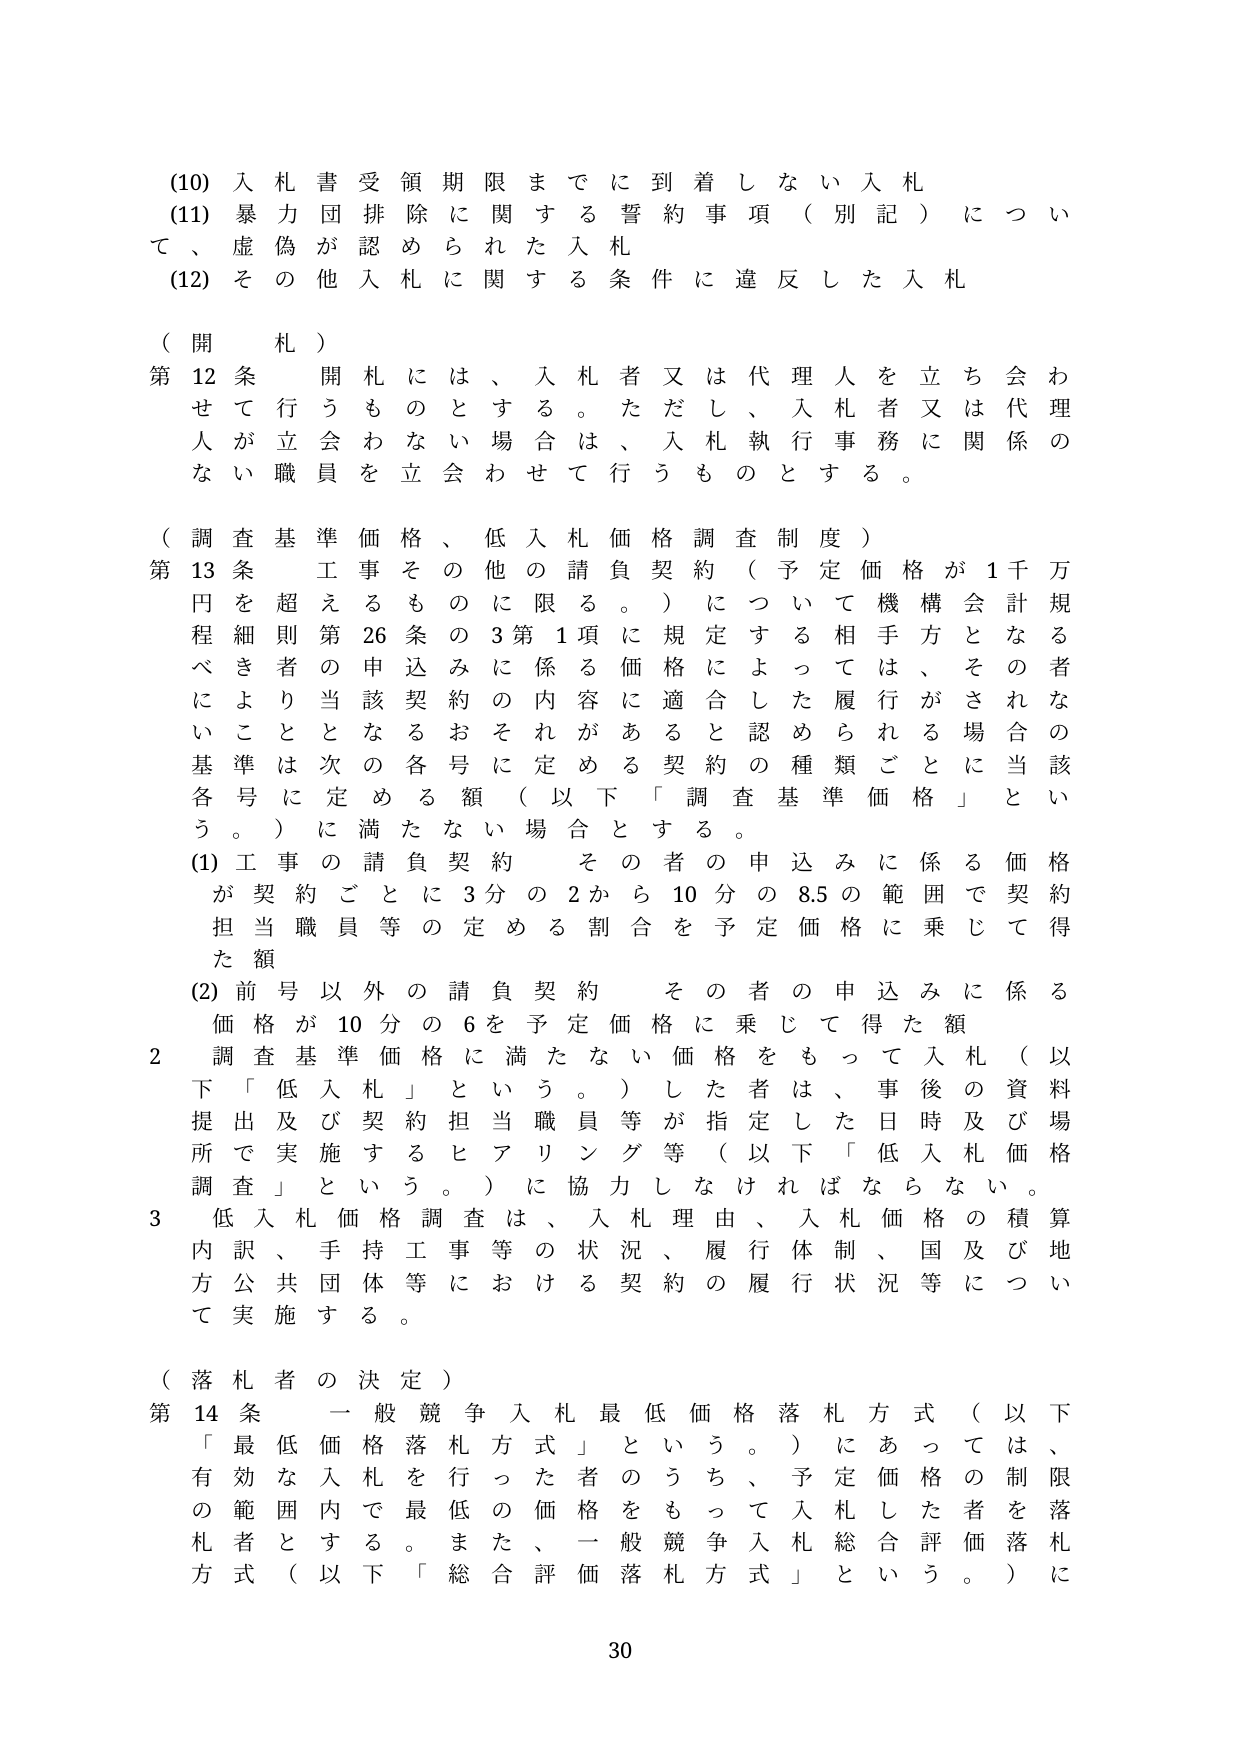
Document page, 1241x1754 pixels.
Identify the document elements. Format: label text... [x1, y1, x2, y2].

text （開 札） [149, 326, 1091, 359]
text 2 調査基準価格に満たない価格をもって入札（以下「低入札」という。）した者は、事後の資料提出及び契約担当職員等が指定した日時及び場所で実施するヒアリング等（以下「低入札価格調査」という。）に協力しなければならない。 [149, 1039, 1091, 1201]
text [149, 1395, 1091, 1590]
text (11) 暴力団排除に関する誓約事項（別記）について、虚偽が認められた入札 [149, 197, 1091, 261]
text （調査基準価格、低入札価格調査制度） [149, 521, 1091, 553]
text （落札者の決定） [149, 1363, 1091, 1395]
text (1) 工事の請負契約 その者の申込みに係る価格が契約ごとに3分の2から10分の8.5の範囲で契約担当職員等の定める割合を予定価格に乗じて得た額 [170, 844, 1091, 974]
text 第12条 開札には、入札者又は代理人を立ち会わせて行うものとする。ただし、入札者又は代理人が立会わない場合は、入札執行事務に関係のない職員を立会わせて行うものとする。 [149, 359, 1091, 488]
text 3 低入札価格調査は、入札理由、入札価格の積算内訳、手持工事等の状況、履行体制、国及び地方公共団体等における契約の履行状況等について実施する。 [149, 1201, 1091, 1331]
text (10) 入札書受領期限までに到着しない入札 [149, 164, 1091, 197]
text (12) その他入札に関する条件に違反した入札 [149, 261, 1091, 294]
text 第13条 工事その他の請負契約（予定価格が1千万円を超えるものに限る。）について機構会計規程細則第26条の3第1項に規定する相手方となるべき者の申込みに係る価格によっては、その者により当該契約の内容に適合した履行がされないこととなるおそれがあると認められる場合の基準は次の各号に定める契約の種類ごとに当該各号に定める額（以下「調査基準価格」という。）に満たない場合とする。 [149, 553, 1091, 844]
text (2) 前号以外の請負契約 その者の申込みに係る価格が10分の6を予定価格に乗じて得た額 [170, 974, 1091, 1039]
